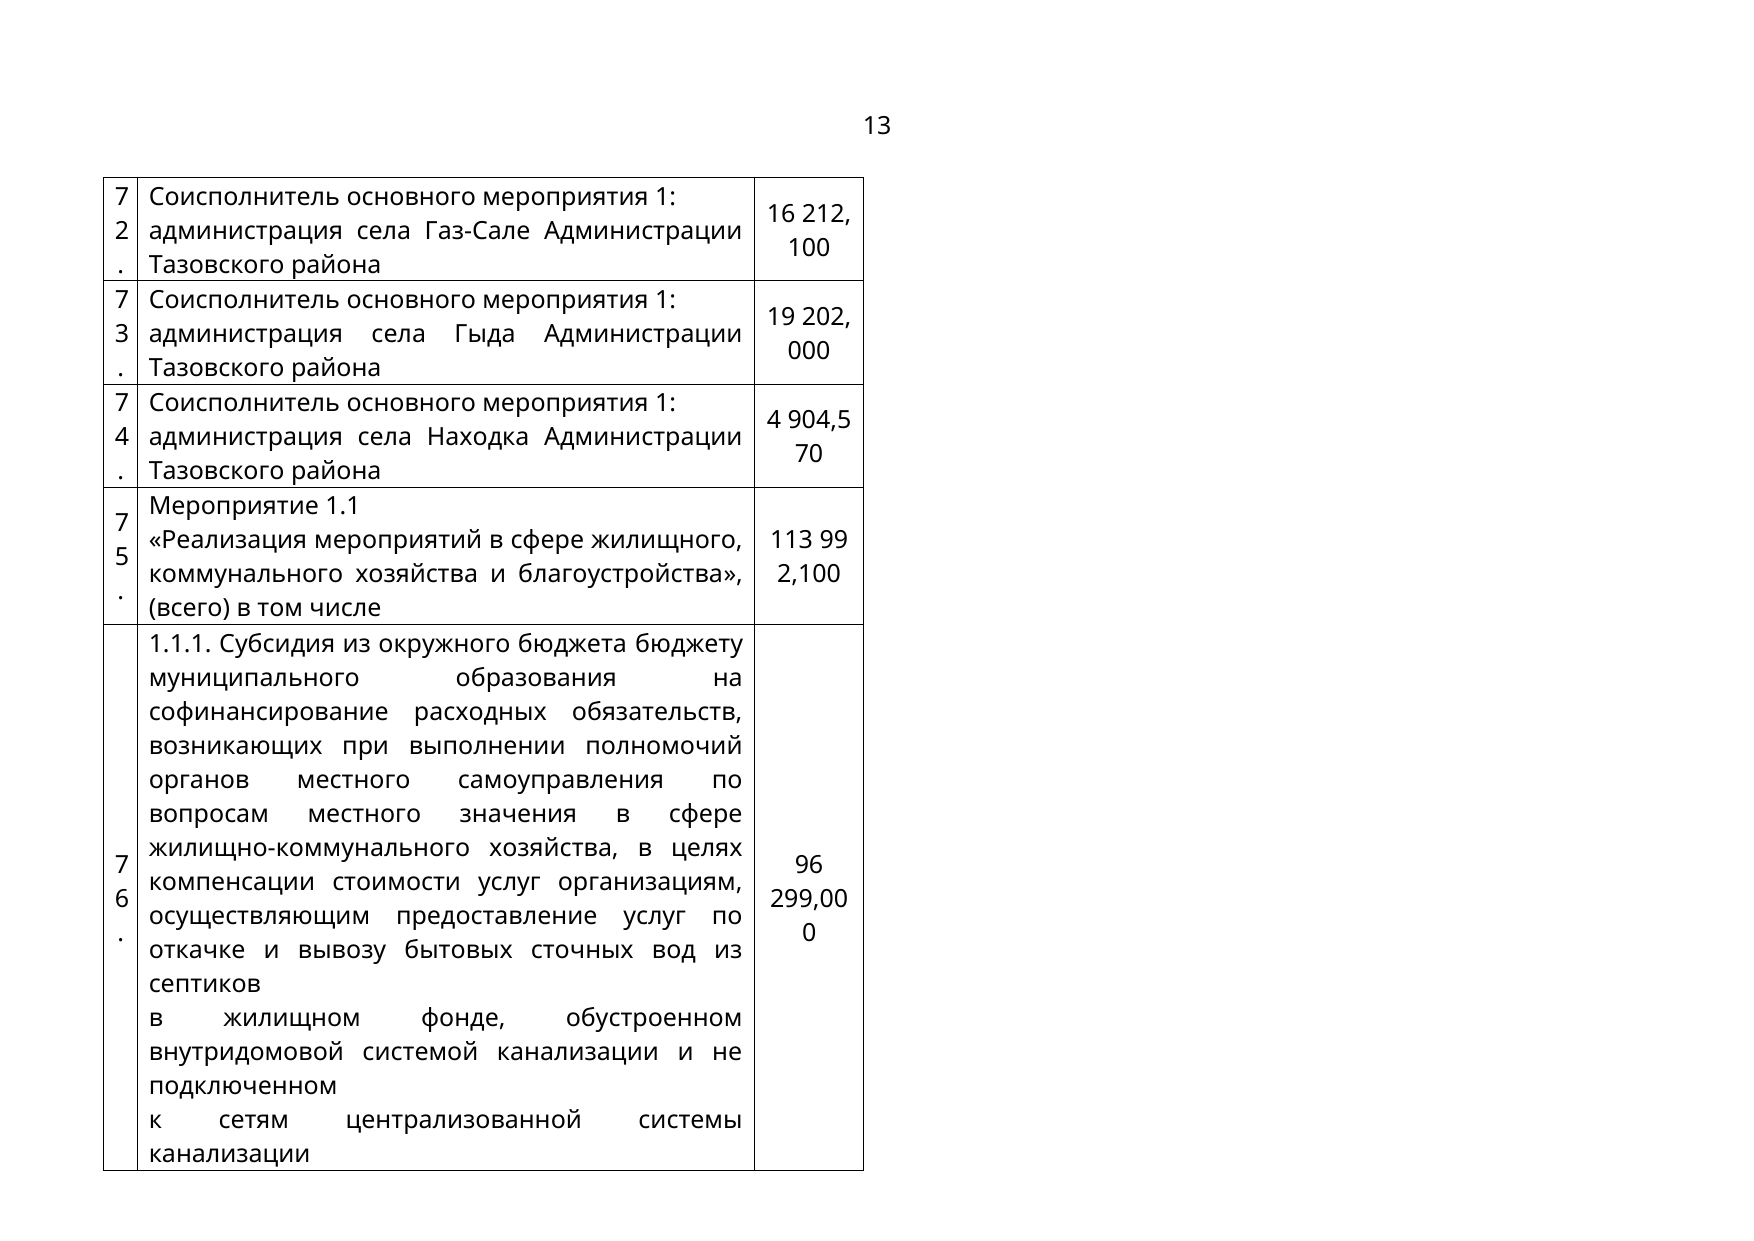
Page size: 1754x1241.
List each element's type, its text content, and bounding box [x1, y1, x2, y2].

table_cell 16 212,100 [755, 178, 863, 280]
table_cell 72. [104, 178, 137, 280]
table_cell 96 299,000 [755, 625, 863, 1170]
table_cell 76. [104, 625, 137, 1170]
table_cell Соисполнитель основного мероприятия 1: администрация села Газ-Сале Администрации Тазовского района [138, 178, 754, 280]
table_cell 75. [104, 488, 137, 624]
table_cell 113 992,100 [755, 488, 863, 624]
table_cell 19 202,000 [755, 281, 863, 384]
table_cell 4 904,570 [755, 385, 863, 487]
table_cell 1.1.1. Субсидия из окружного бюджета бюджету муниципального образования на софинансирование расходных обязательств, возникающих при выполнении полномочий органов местного самоуправления по вопросам местного значения в сфере жилищно-коммунального хозяйства, в целях компенсации стоимости услуг организациям, осуществляющим предоставление услуг по откачке и вывозу бытовых сточных вод из септиков в жилищном фонде, обустроенном внутридомовой системой канализации и не подключенном к сетям централизованной системы канализации [138, 625, 754, 1170]
table_cell Соисполнитель основного мероприятия 1: администрация села Находка Администрации Тазовского района [138, 385, 754, 487]
table_cell Соисполнитель основного мероприятия 1: администрация села Гыда Администрации Тазовского района [138, 281, 754, 384]
table_cell 74. [104, 385, 137, 487]
table_cell Мероприятие 1.1 «Реализация мероприятий в сфере жилищного, коммунального хозяйства и благоустройства», (всего) в том числе [138, 488, 754, 624]
table_cell 73. [104, 281, 137, 384]
